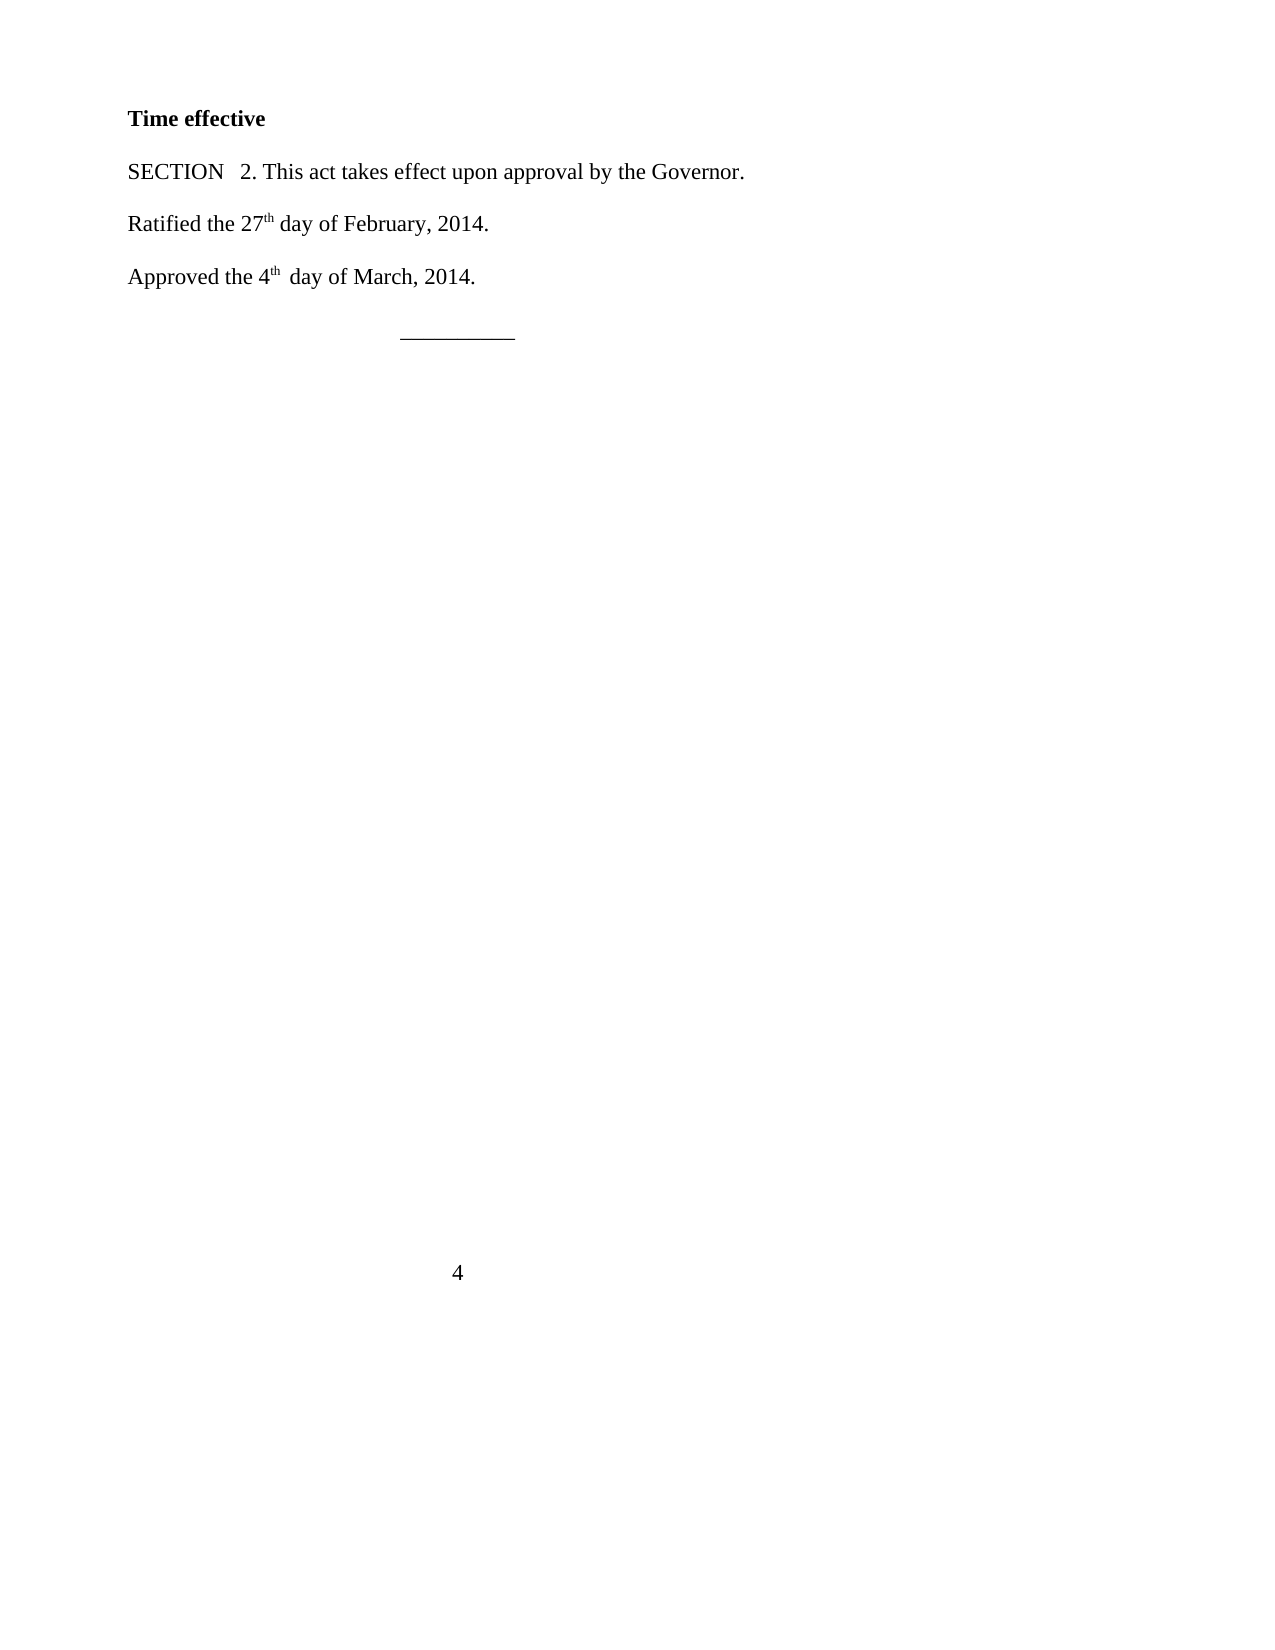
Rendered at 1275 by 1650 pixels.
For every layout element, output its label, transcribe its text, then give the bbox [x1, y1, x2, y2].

text Ratified the 27th day of February, 2014. [127, 210, 787, 237]
text Approved the 4th day of March, 2014. [127, 263, 787, 289]
text Time effective [127, 105, 787, 131]
text SECTION 2. This act takes effect upon approval by the Governor. [127, 158, 787, 184]
text __________ [127, 316, 787, 342]
